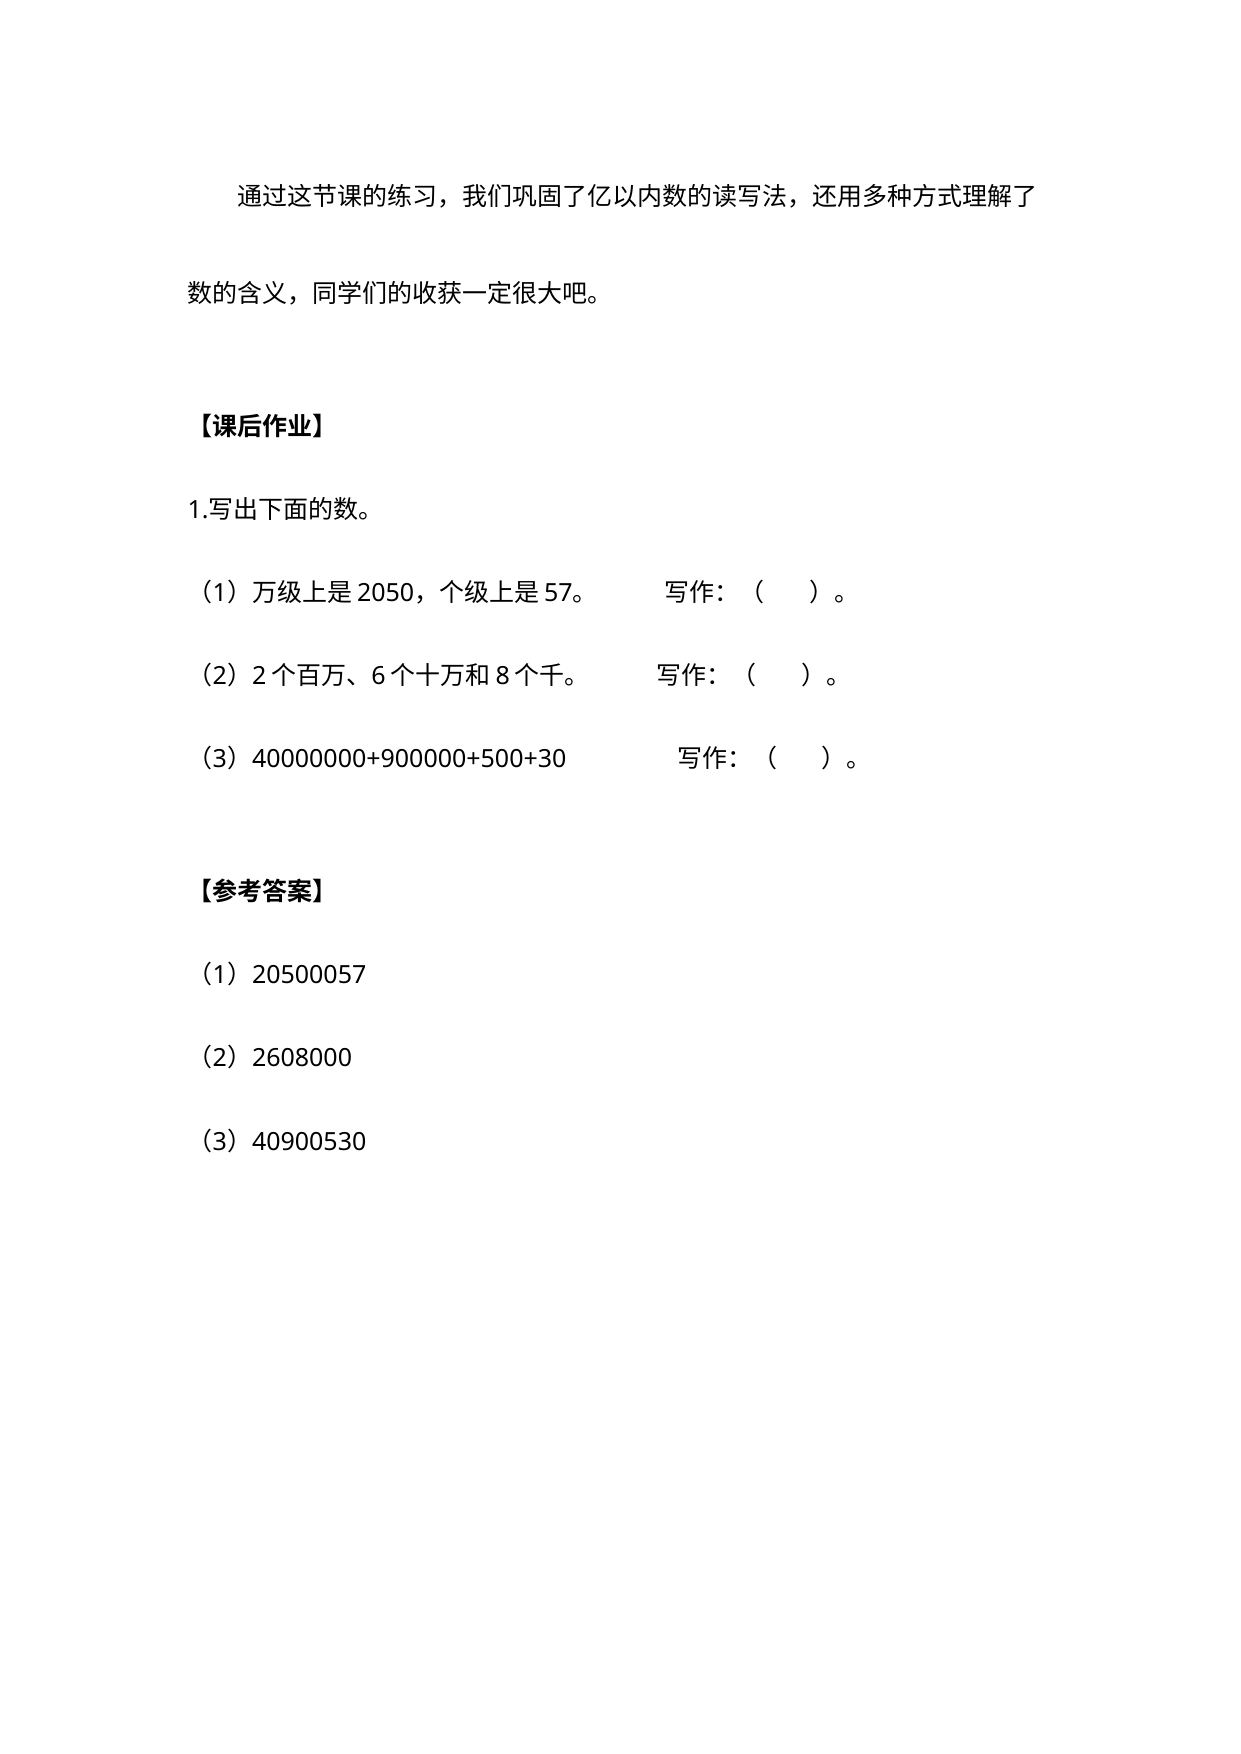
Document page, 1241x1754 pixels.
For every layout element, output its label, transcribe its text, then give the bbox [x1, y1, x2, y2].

text （2）2608000 [187, 1023, 1053, 1088]
text 【参考答案】 [187, 857, 1053, 922]
text 【课后作业】 [187, 392, 1053, 457]
text （3）40900530 [187, 1107, 1053, 1172]
text （2）2个百万、6个十万和8个千。 写作：（ ）。 [187, 641, 1053, 706]
text （1）20500057 [187, 940, 1053, 1005]
text 1.写出下面的数。 [187, 475, 1053, 540]
text （3）40000000+900000+500+30 写作：（ ）。 [187, 724, 1053, 789]
text 通过这节课的练习，我们巩固了亿以内数的读写法，还用多种方式理解了数的含义，同学们的收获一定很大吧。 [187, 162, 1053, 324]
text （1）万级上是2050，个级上是57。 写作：（ ）。 [187, 558, 1053, 623]
